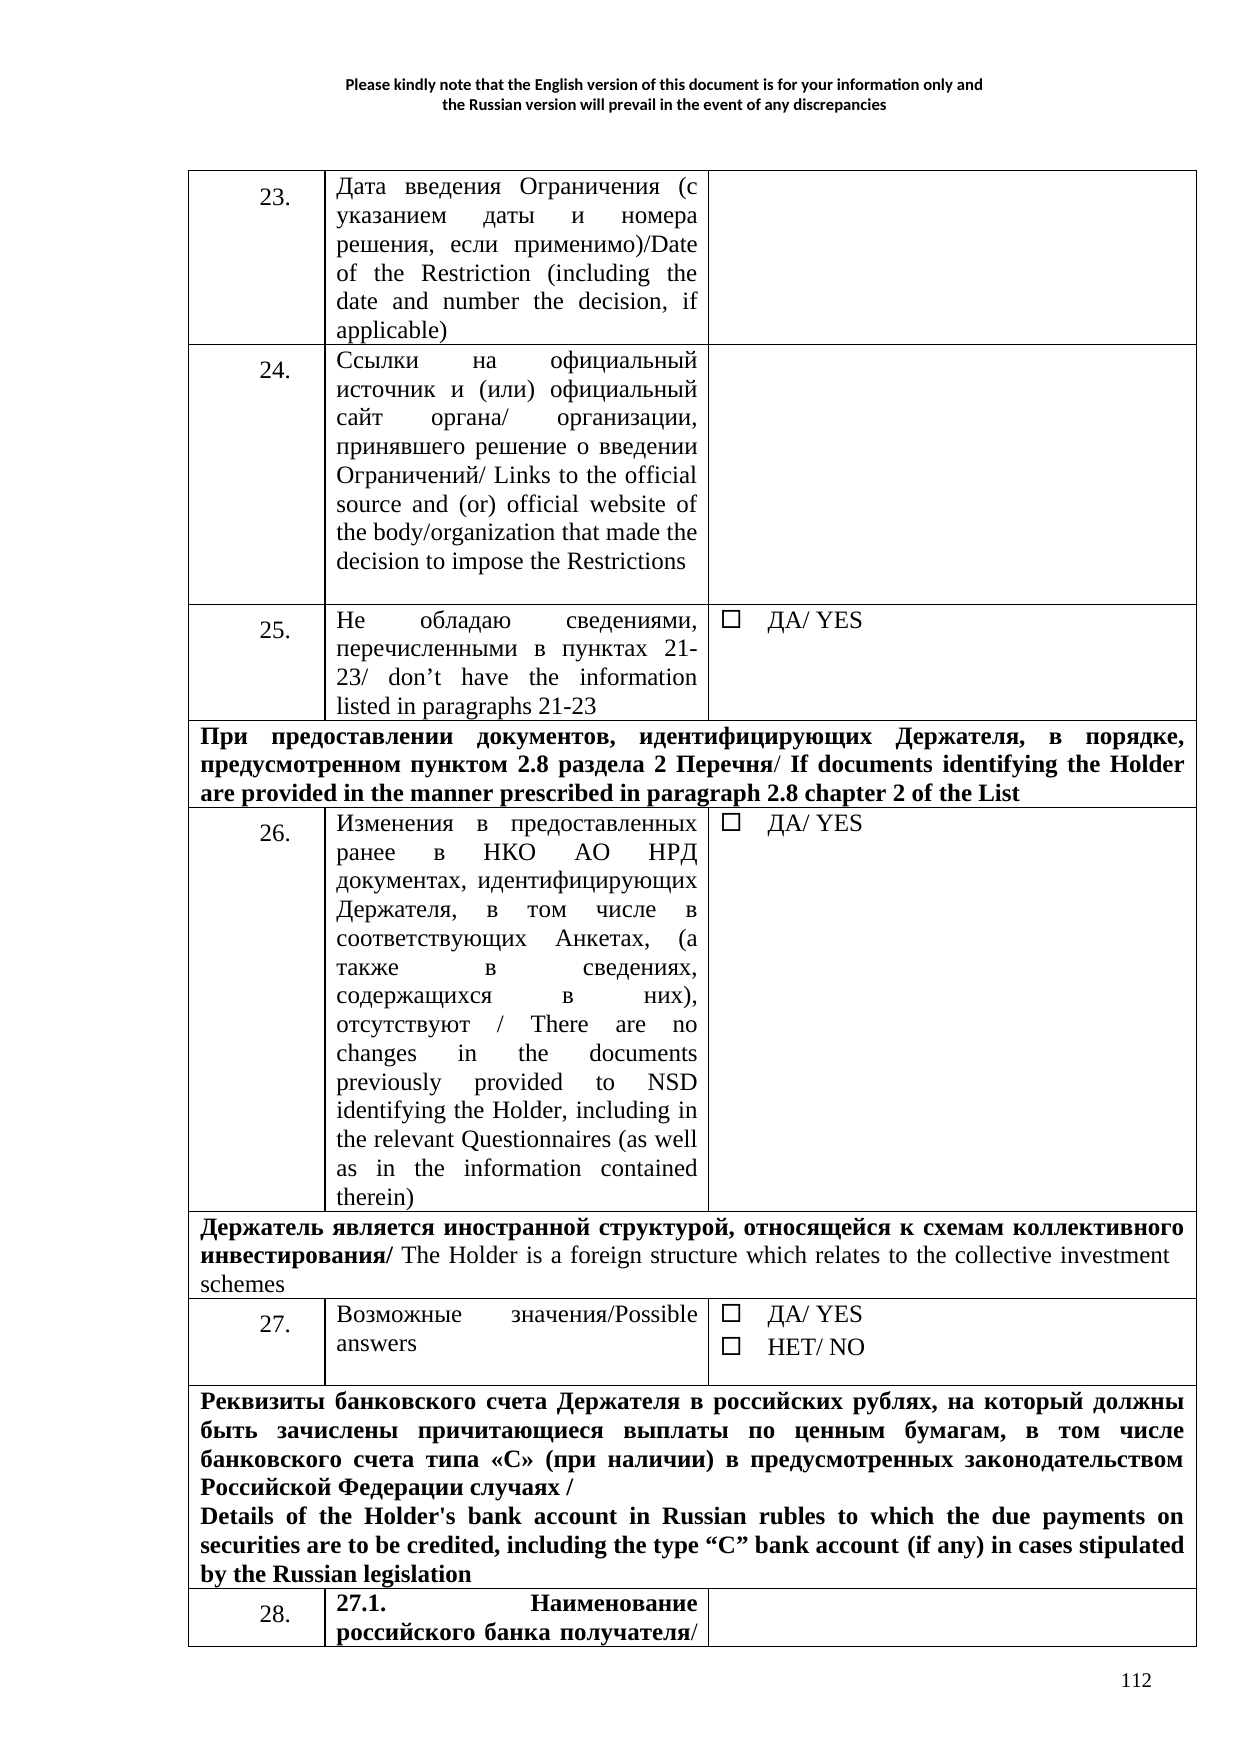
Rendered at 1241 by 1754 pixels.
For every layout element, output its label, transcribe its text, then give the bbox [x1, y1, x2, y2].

table_cell [709, 1589, 1196, 1646]
table_cell Возможные значения/Possible answers [326, 1299, 708, 1385]
table_cell ДА/ YES [709, 808, 1196, 1211]
table_cell [709, 171, 1196, 344]
table_cell Изменения в предоставленных ранее в НКО АО НРД документах, идентифицирующих Держателя, в том числе в соответствующих Анкетах, (а также в сведениях, содержащихся в них), отсутствуют / There are no changes in the documents previously provided to NSD identifying the Holder, including in the relevant Questionnaires (as well as in the information contained therein) [326, 808, 708, 1211]
table_cell При предоставлении документов, идентифицирующих Держателя, в порядке, предусмотренном пунктом 2.8 раздела 2 Перечня/ If documents identifying the Holder are provided in the manner prescribed in paragraph 2.8 chapter 2 of the List [189, 721, 1196, 807]
table_cell [189, 808, 324, 1211]
table_cell Не обладаю сведениями, перечисленными в пунктах 21-23/ don’t have the information listed in paragraphs 21-23 [326, 605, 708, 720]
table_cell Ссылки на официальный источник и (или) официальный сайт органа/ организации, принявшего решение о введении Ограничений/ Links to the official source and (or) official website of the body/organization that made the decision to impose the Restrictions [326, 345, 708, 604]
table_cell [189, 1299, 324, 1385]
table_cell Держатель является иностранной структурой, относящейся к схемам коллективного инвестирования/ The Нolder is a foreign structure which relates to the collective investment schemes [189, 1212, 1196, 1298]
table_cell Дата введения Ограничения (с указанием даты и номера решения, если применимо)/Date of the Restriction (including the date and number the decision, if applicable) [326, 171, 708, 344]
table_cell [189, 345, 324, 604]
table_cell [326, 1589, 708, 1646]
table_cell [189, 605, 324, 720]
table_cell [189, 1589, 324, 1646]
table_cell [189, 171, 324, 344]
table_cell [709, 345, 1196, 604]
table_cell ДА/ YES НЕТ/ NO [709, 1299, 1196, 1385]
table_cell Реквизиты банковского счета Держателя в российских рублях, на который должны быть зачислены причитающиеся выплаты по ценным бумагам, в том числе банковского счета типа «С» (при наличии) в предусмотренных законодательством Российской Федерации случаях / Details of the Holder's bank account in Russian rubles to which the due payments on securities are to be credited, including the type “C” bank account (if any) in cases stipulated by the Russian legislation [189, 1386, 1196, 1587]
table_cell ДА/ YES [709, 605, 1196, 720]
